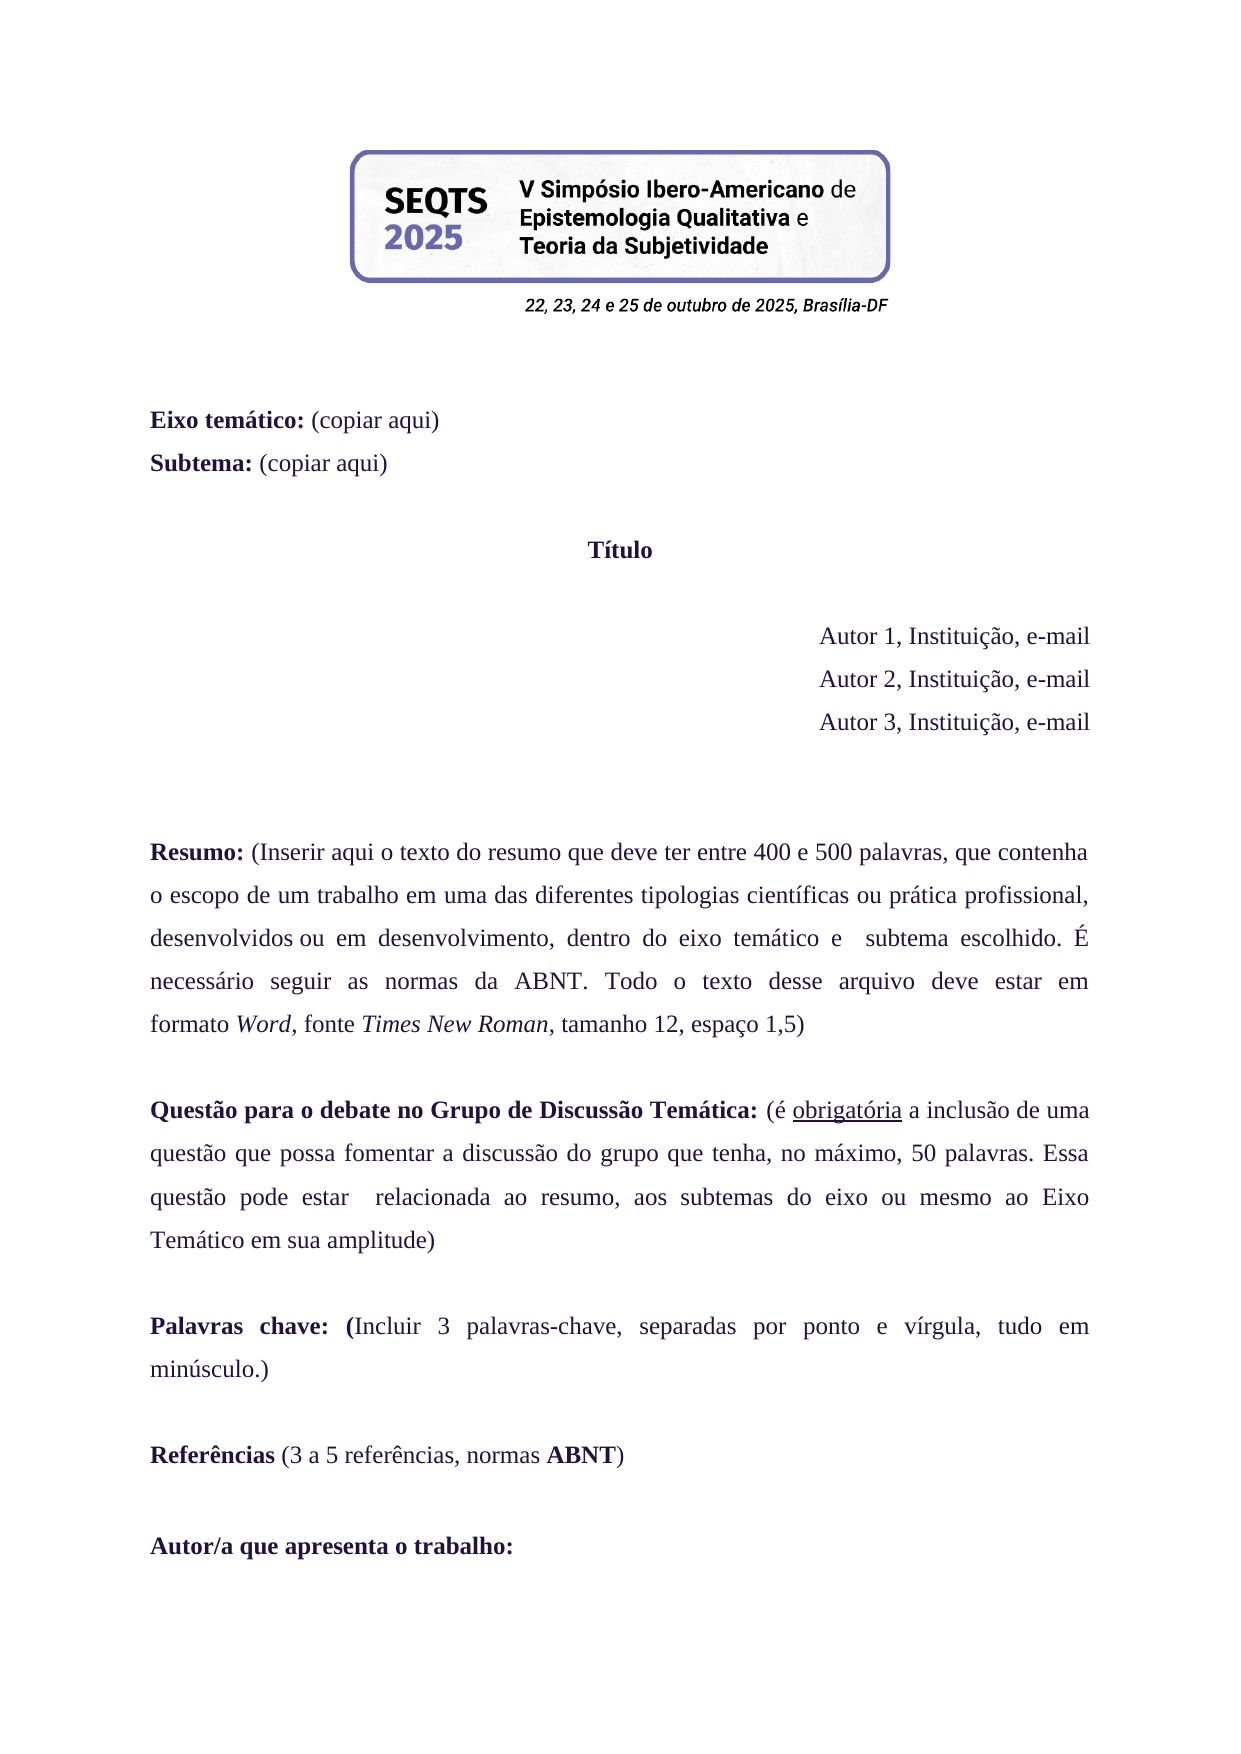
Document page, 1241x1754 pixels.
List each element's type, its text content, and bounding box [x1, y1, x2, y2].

picture [349, 150, 891, 314]
text Referências (3 a 5 referências, normas ABNT) [150, 1440, 1090, 1469]
text Resumo: (Inserir aqui o texto do resumo que deve ter entre 400 e 500 palavras, que contenha o escopo de um trabalho em uma das diferentes tipologias científicas ou prática profissional, desenvolvidos ou em desenvolvimento, dentro do eixo temático e subtema escolhido. É necessário seguir as normas da ABNT. Todo o texto desse arquivo deve estar em formato Word, fonte Times New Roman, tamanho 12, espaço 1,5) [150, 837, 1090, 1038]
text Autor 2, Instituição, e-mail [150, 664, 1090, 693]
text Título [150, 535, 1090, 563]
text Subtema: (copiar aqui) [150, 448, 1090, 477]
text Eixo temático: (copiar aqui) [150, 405, 1090, 434]
text Palavras chave: (Incluir 3 palavras-chave, separadas por ponto e vírgula, tudo em minúsculo.) [150, 1311, 1090, 1383]
text Autor/a que apresenta o trabalho: [150, 1531, 1090, 1560]
text Autor 3, Instituição, e-mail [150, 707, 1090, 736]
text Questão para o debate no Grupo de Discussão Temática: (é obrigatória a inclusão de uma questão que possa fomentar a discussão do grupo que tenha, no máximo, 50 palavras. Essa questão pode estar relacionada ao resumo, aos subtemas do eixo ou mesmo ao Eixo Temático em sua amplitude) [150, 1095, 1090, 1253]
text Autor 1, Instituição, e-mail [150, 621, 1090, 650]
